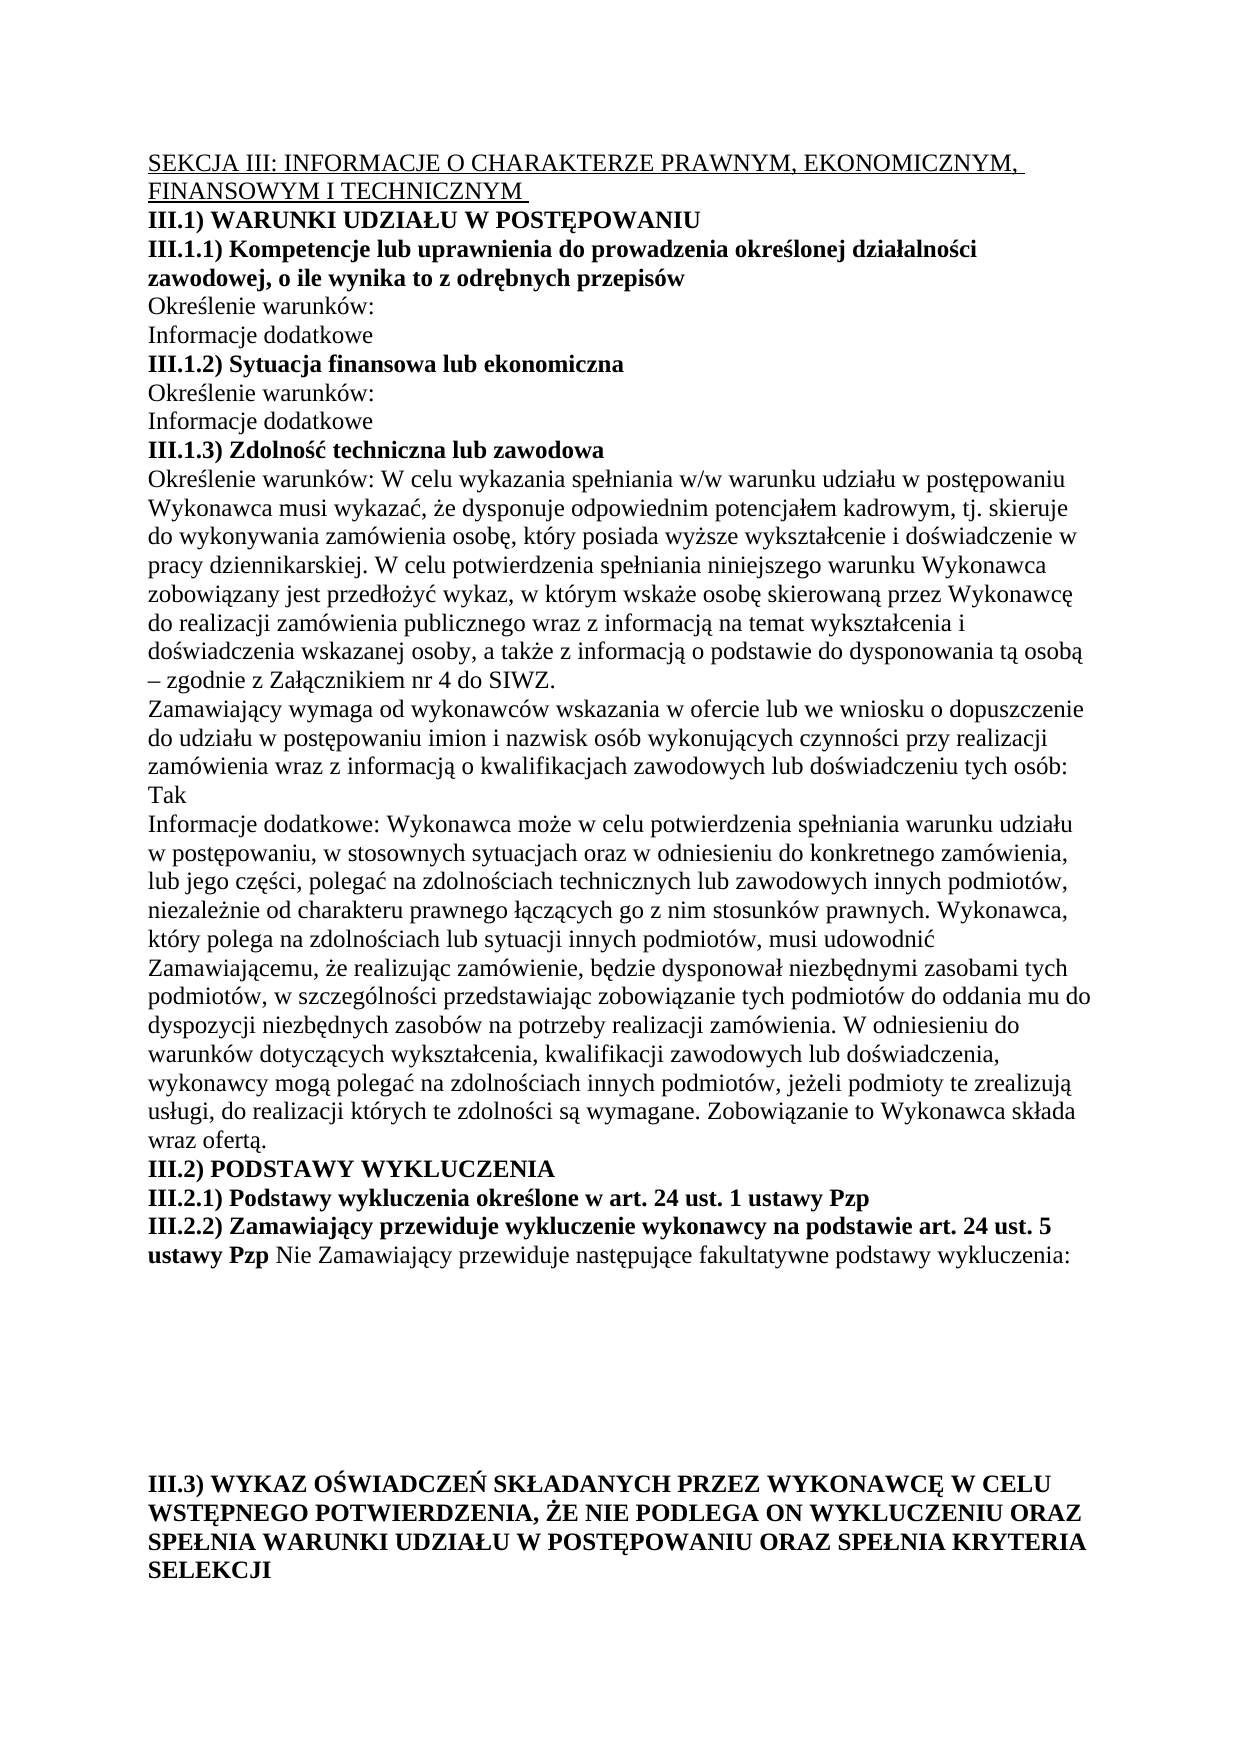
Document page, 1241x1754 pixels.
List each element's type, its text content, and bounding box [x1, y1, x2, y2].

text III.1.1) Kompetencje lub uprawnienia do prowadzenia określonej działalności zawodowej, o ile wynika to z odrębnych przepisów Określenie warunków: Informacje dodatkowe III.1.2) Sytuacja finansowa lub ekonomiczna Określenie warunków: Informacje dodatkowe III.1.3) Zdolność techniczna lub zawodowa Określenie warunków: W celu wykazania spełniania w/w warunku udziału w postępowaniu Wykonawca musi wykazać, że dysponuje odpowiednim potencjałem kadrowym, tj. skieruje do wykonywania zamówienia osobę, który posiada wyższe wykształcenie i doświadczenie w pracy dziennikarskiej. W celu potwierdzenia spełniania niniejszego warunku Wykonawca zobowiązany jest przedłożyć wykaz, w którym wskaże osobę skierowaną przez Wykonawcę do realizacji zamówienia publicznego wraz z informacją na temat wykształcenia i doświadczenia wskazanej osoby, a także z informacją o podstawie do dysponowania tą osobą – zgodnie z Załącznikiem nr 4 do SIWZ. Zamawiający wymaga od wykonawców wskazania w ofercie lub we wniosku o dopuszczenie do udziału w postępowaniu imion i nazwisk osób wykonujących czynności przy realizacji zamówienia wraz z informacją o kwalifikacjach zawodowych lub doświadczeniu tych osób: Tak Informacje dodatkowe: Wykonawca może w celu potwierdzenia spełniania warunku udziału w postępowaniu, w stosownych sytuacjach oraz w odniesieniu do konkretnego zamówienia, lub jego części, polegać na zdolnościach technicznych lub zawodowych innych podmiotów, niezależnie od charakteru prawnego łączących go z nim stosunków prawnych. Wykonawca, który polega na zdolnościach lub sytuacji innych podmiotów, musi udowodnić Zamawiającemu, że realizując zamówienie, będzie dysponował niezbędnymi zasobami tych podmiotów, w szczególności przedstawiając zobowiązanie tych podmiotów do oddania mu do dyspozycji niezbędnych zasobów na potrzeby realizacji zamówienia. W odniesieniu do warunków dotyczących wykształcenia, kwalifikacji zawodowych lub doświadczenia, wykonawcy mogą polegać na zdolnościach innych podmiotów, jeżeli podmioty te zrealizują usługi, do realizacji których te zdolności są wymagane. Zobowiązanie to Wykonawca składa wraz ofertą. [148, 234, 1093, 1154]
text III.2) PODSTAWY WYKLUCZENIA [148, 1154, 1093, 1183]
text III.3) WYKAZ OŚWIADCZEŃ SKŁADANYCH PRZEZ WYKONAWCĘ W CELU WSTĘPNEGO POTWIERDZENIA, ŻE NIE PODLEGA ON WYKLUCZENIU ORAZ SPEŁNIA WARUNKI UDZIAŁU W POSTĘPOWANIU ORAZ SPEŁNIA KRYTERIA SELEKCJI [148, 1469, 1093, 1584]
text III.1) WARUNKI UDZIAŁU W POSTĘPOWANIU [148, 205, 1093, 234]
text SEKCJA III: INFORMACJE O CHARAKTERZE PRAWNYM, EKONOMICZNYM, FINANSOWYM I TECHNICZNYM [148, 148, 1093, 205]
text III.2.1) Podstawy wykluczenia określone w art. 24 ust. 1 ustawy Pzp III.2.2) Zamawiający przewiduje wykluczenie wykonawcy na podstawie art. 24 ust. 5 ustawy Pzp Nie Zamawiający przewiduje następujące fakultatywne podstawy wykluczenia: [148, 1183, 1093, 1469]
